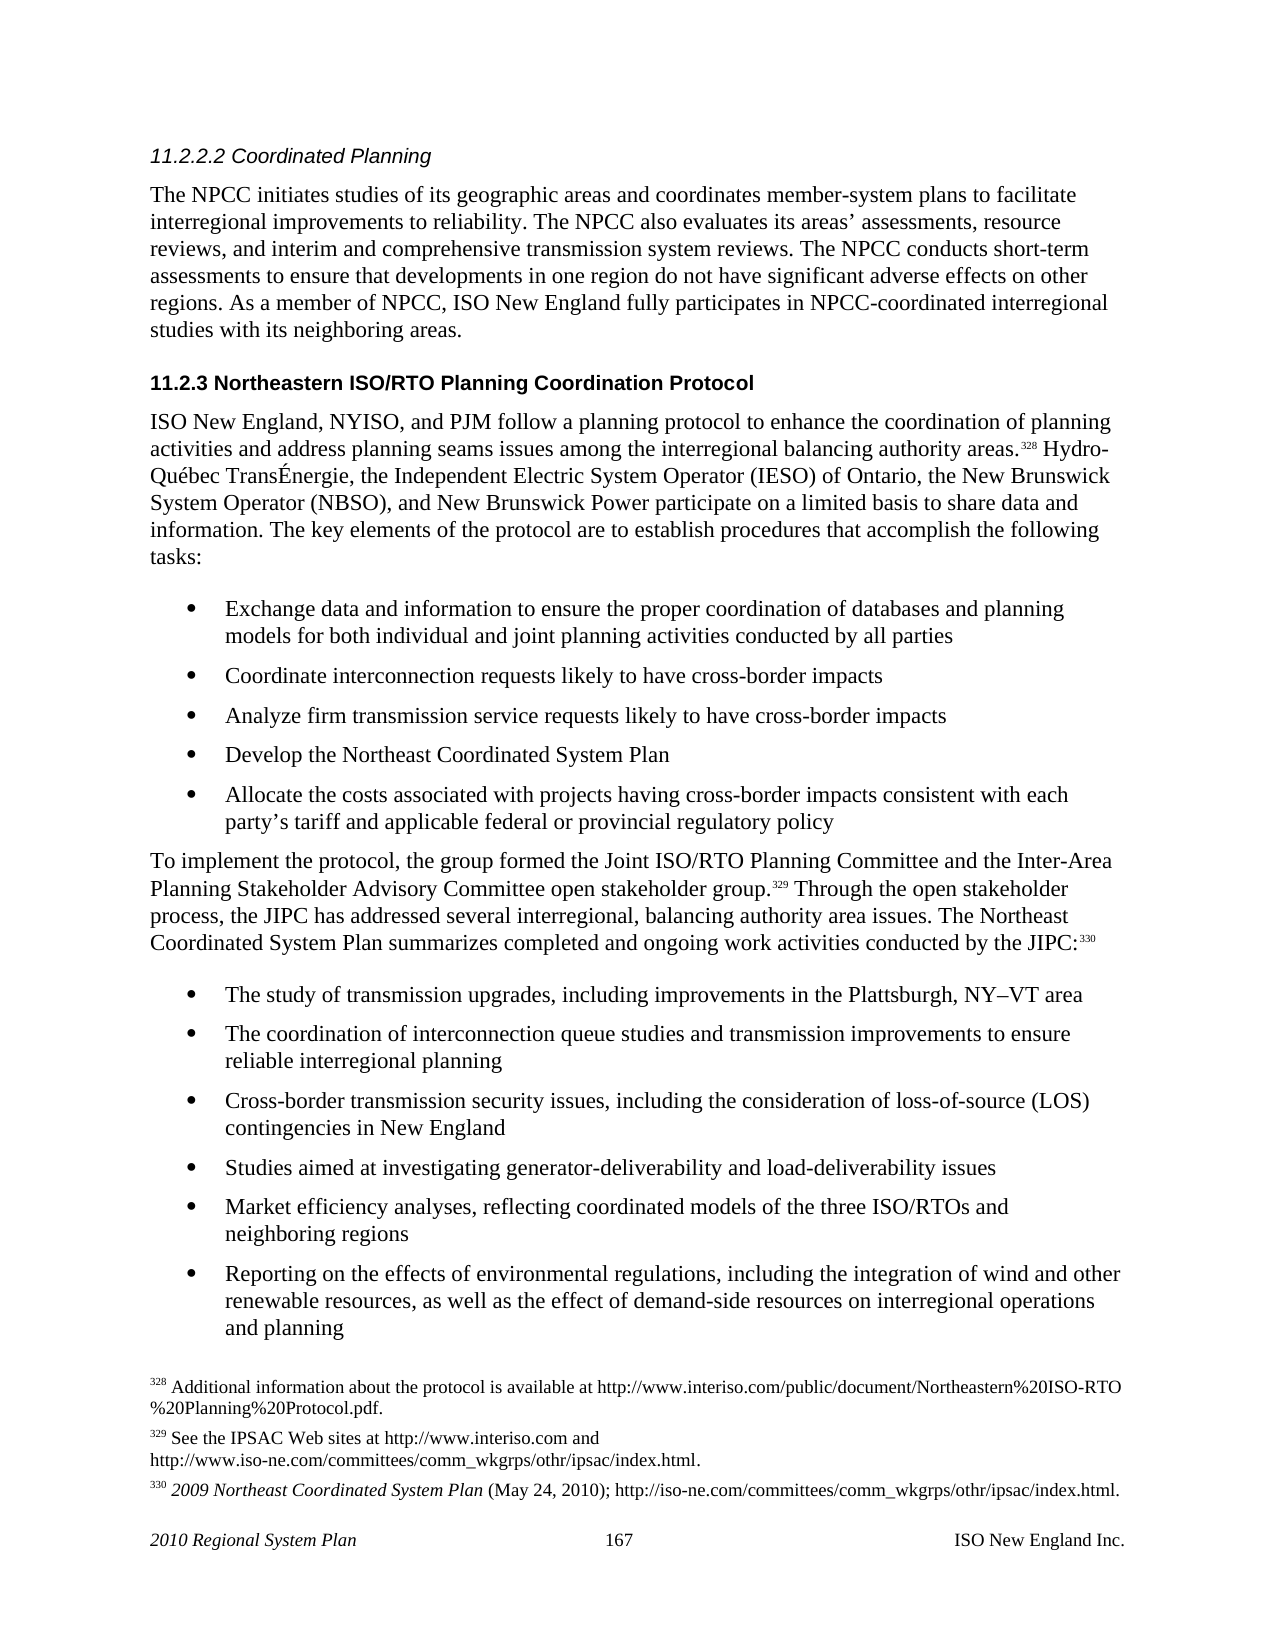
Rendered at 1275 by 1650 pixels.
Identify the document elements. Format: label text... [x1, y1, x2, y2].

text Develop the Northeast Coordinated System Plan [187, 741, 1125, 768]
text Exchange data and information to ensure the proper coordination of databases and planning models for both individual and joint planning activities conducted by all parties [187, 595, 1125, 649]
text Studies aimed at investigating generator-deliverability and load-deliverability issues [187, 1153, 1125, 1180]
text Coordinate interconnection requests likely to have cross-border impacts [187, 661, 1125, 688]
text Cross-border transmission security issues, including the consideration of loss-of-source (LOS) contingencies in New England [187, 1086, 1125, 1141]
subtitle Northeastern ISO/RTO Planning Coordination Protocol [150, 368, 1125, 395]
text ISO New England, NYISO, and PJM follow a planning protocol to enhance the coordination of planning activities and address planning seams issues among the interregional balancing authority areas. Hydro-Québec TransÉnergie, the Independent Electric System Operator (IESO) of Ontario, the New Brunswick System Operator (NBSO), and New Brunswick Power participate on a limited basis to share data and information. The key elements of the protocol are to establish procedures that accomplish the following tasks: [150, 407, 1125, 570]
text Allocate the costs associated with projects having cross-border impacts consistent with each party’s tariff and applicable federal or provincial regulatory policy [187, 780, 1125, 834]
text The study of transmission upgrades, including improvements in the Plattsburgh, NY–VT area [187, 980, 1125, 1007]
text Analyze firm transmission service requests likely to have cross-border impacts [187, 701, 1125, 728]
subtitle Coordinated Planning [150, 141, 1125, 168]
text Market efficiency analyses, reflecting coordinated models of the three ISO/RTOs and neighboring regions [187, 1193, 1125, 1247]
text To implement the protocol, the group formed the Joint ISO/RTO Planning Committee and the Inter-Area Planning Stakeholder Advisory Committee open stakeholder group. Through the open stakeholder process, the JIPC has addressed several interregional, balancing authority area issues. The Northeast Coordinated System Plan summarizes completed and ongoing work activities conducted by the JIPC: [150, 847, 1125, 955]
text The coordination of interconnection queue studies and transmission improvements to ensure reliable interregional planning [187, 1020, 1125, 1074]
text Reporting on the effects of environmental regulations, including the integration of wind and other renewable resources, as well as the effect of demand-side resources on interregional operations and planning [187, 1259, 1125, 1341]
text The NPCC initiates studies of its geographic areas and coordinates member-system plans to facilitate interregional improvements to reliability. The NPCC also evaluates its areas’ assessments, resource reviews, and interim and comprehensive transmission system reviews. The NPCC conducts short-term assessments to ensure that developments in one region do not have significant adverse effects on other regions. As a member of NPCC, ISO New England fully participates in NPCC-coordinated interregional studies with its neighboring areas. [150, 180, 1125, 343]
